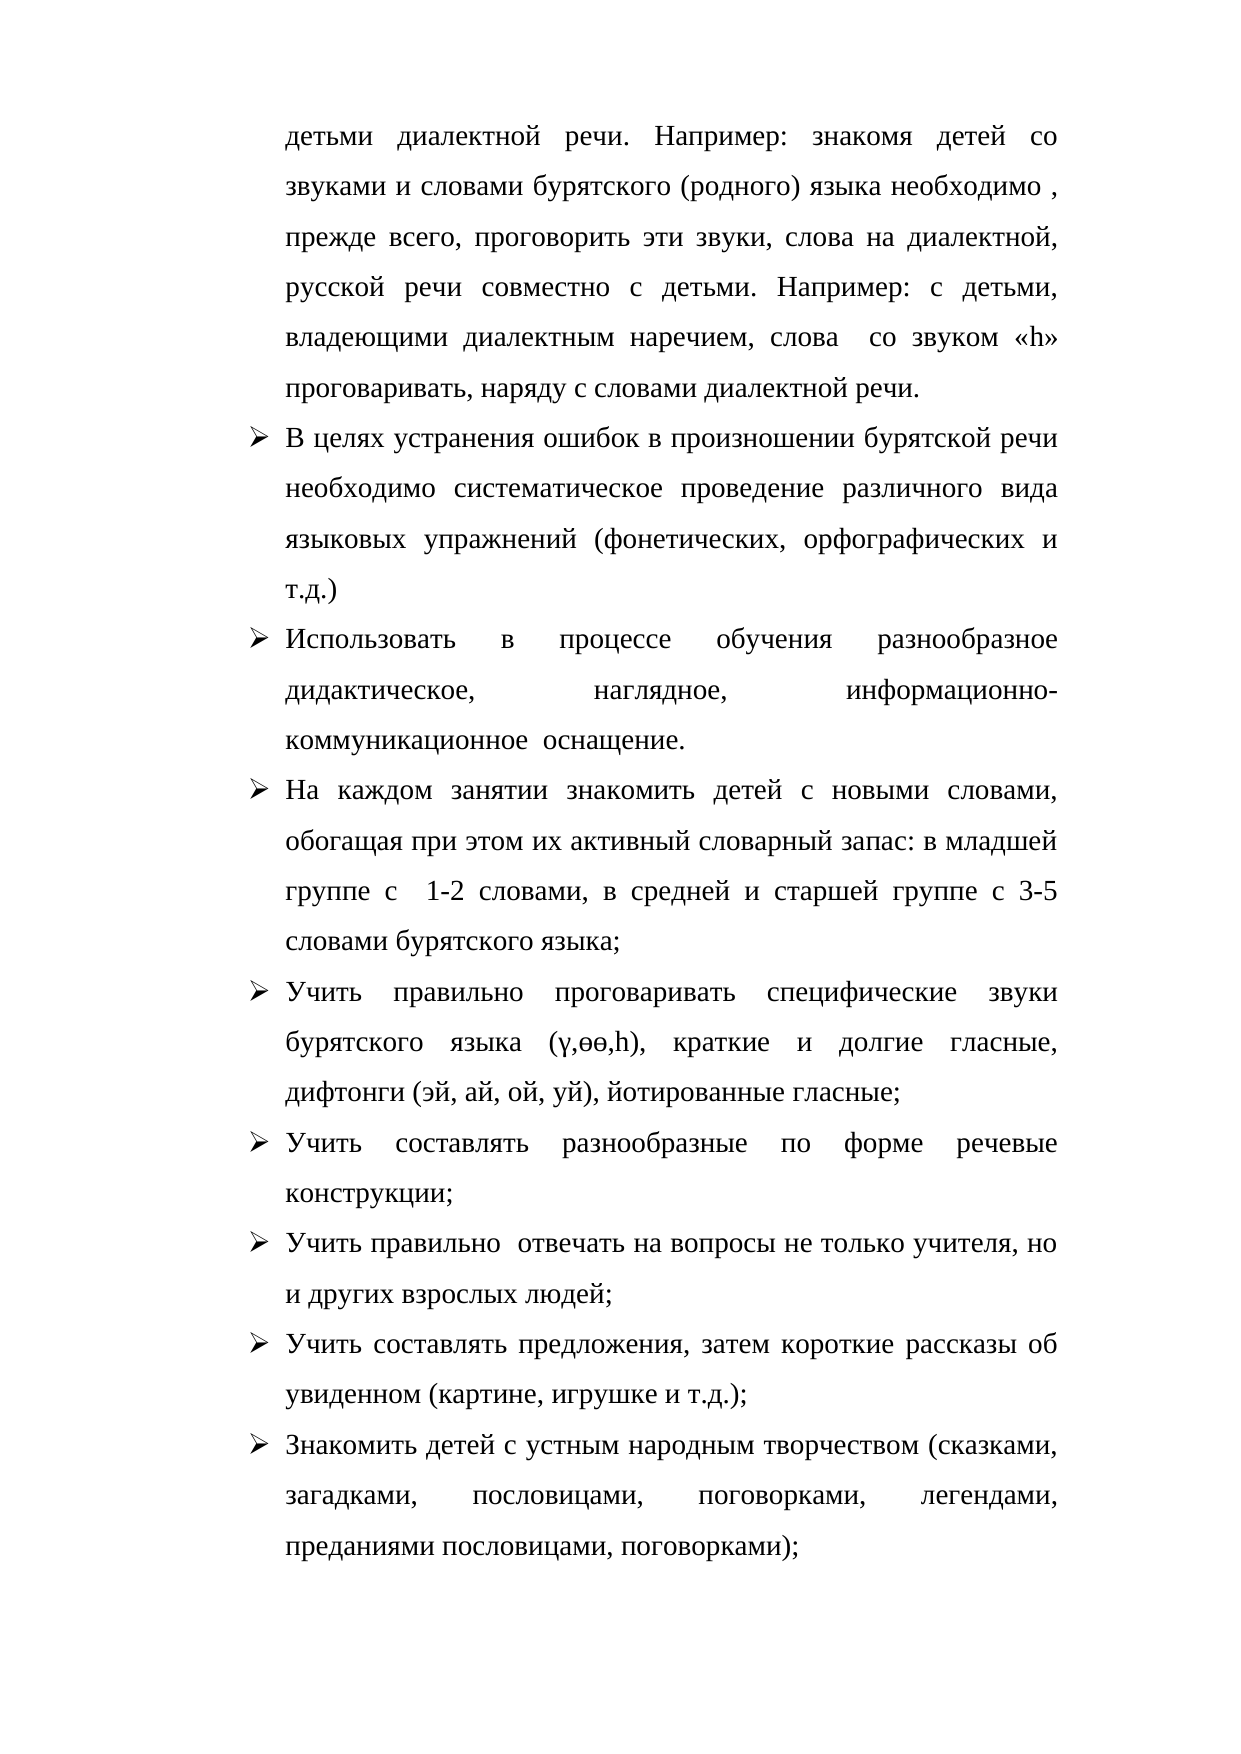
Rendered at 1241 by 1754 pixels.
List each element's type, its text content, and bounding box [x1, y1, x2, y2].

list Знакомить детей с устным народным творчеством (сказками, загадками, пословицами, поговорками, легендами, преданиями пословицами, поговорками); [248, 1427, 1058, 1561]
list В целях устранения ошибок в произношении бурятской речи необходимо систематическое проведение различного вида языковых упражнений (фонетических, орфографических и т.д.) [248, 420, 1058, 604]
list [248, 118, 1058, 403]
list Учить составлять разнообразные по форме речевые конструкции; [248, 1125, 1058, 1209]
list Использовать в процессе обучения разнообразное дидактическое, наглядное, информационно-коммуникационное оснащение. [248, 621, 1058, 756]
list Учить правильно проговаривать специфические звуки бурятского языка (γ,өө,h), краткие и долгие гласные, дифтонги (эй, ай, ой, уй), йотированные гласные; [248, 974, 1058, 1108]
list Учить составлять предложения, затем короткие рассказы об увиденном (картине, игрушке и т.д.); [248, 1326, 1058, 1410]
list На каждом занятии знакомить детей с новыми словами, обогащая при этом их активный словарный запас: в младшей группе с 1-2 словами, в средней и старшей группе с 3-5 словами бурятского языка; [248, 772, 1058, 957]
list Учить правильно отвечать на вопросы не только учителя, но и других взрослых людей; [248, 1226, 1058, 1309]
